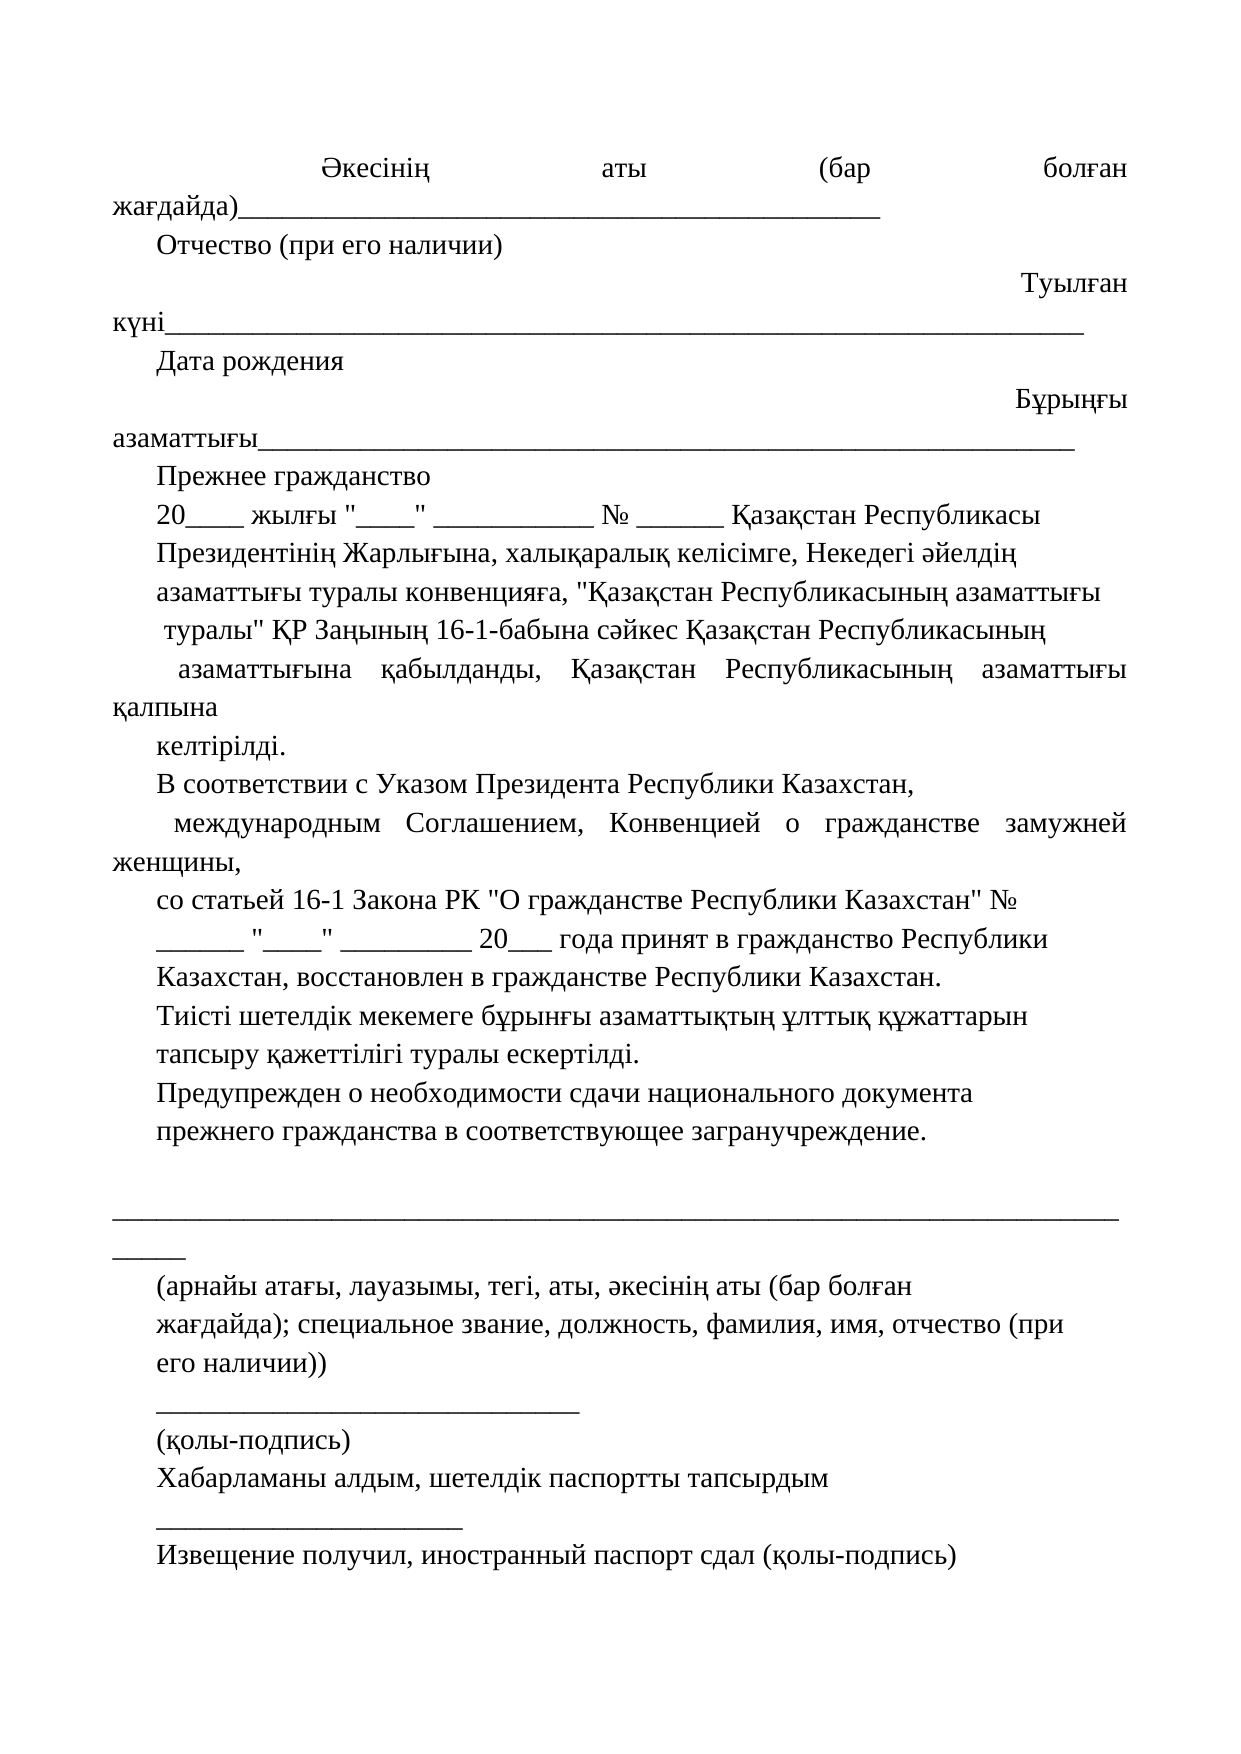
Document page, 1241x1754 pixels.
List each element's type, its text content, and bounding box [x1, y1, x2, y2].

text Бұрыңғы азаматтығы________________________________________________________ [112, 381, 1128, 453]
text жағдайда); специальное звание, должность, фамилия, имя, отчество (при [112, 1306, 1128, 1340]
text его наличии)) [112, 1345, 1128, 1378]
text со статьей 16-1 Закона РК "О гражданстве Республики Казахстан" № [112, 882, 1128, 916]
text __________________________________________________________________________ [112, 1152, 1128, 1263]
text Президентінің Жарлығына, халықаралық келісімге, Некедегі әйелдің [112, 535, 1128, 569]
text _____________________ [112, 1499, 1128, 1532]
text _____________________________ [112, 1383, 1128, 1417]
text келтірілді. [112, 728, 1128, 762]
text Дата рождения [112, 343, 1128, 376]
text тапсыру қажеттілігі туралы ескертілді. [112, 1036, 1128, 1070]
text 20____ жылғы "____" ___________ № ______ Қазақстан Республикасы [112, 497, 1128, 530]
text азаматтығы туралы конвенцияға, "Қазақстан Республикасының азаматтығы [112, 574, 1128, 607]
text ______ "____" _________ 20___ года принят в гражданство Республики [112, 921, 1128, 954]
text Хабарламаны алдым, шетелдік паспортты тапсырдым [112, 1460, 1128, 1494]
text азаматтығына қабылданды, Қазақстан Республикасының азаматтығы қалпына [112, 651, 1128, 723]
text прежнего гражданства в соответствующее загранучреждение. [112, 1113, 1128, 1147]
text Извещение получил, иностранный паспорт сдал (қолы-подпись) [112, 1537, 1128, 1571]
text международным Соглашением, Конвенцией о гражданстве замужней женщины, [112, 805, 1128, 877]
text Отчество (при его наличии) [112, 227, 1128, 261]
text туралы" ҚР Заңының 16-1-бабына сәйкес Қазақстан Республикасының [112, 612, 1128, 646]
text Предупрежден о необходимости сдачи национального документа [112, 1075, 1128, 1108]
text В соответствии с Указом Президента Республики Казахстан, [112, 767, 1128, 800]
text Әкесінің аты (бар болған жағдайда)____________________________________________ [112, 150, 1128, 222]
text (арнайы атағы, лауазымы, тегі, аты, әкесінің аты (бар болған [112, 1268, 1128, 1301]
text Тиісті шетелдік мекемеге бұрынғы азаматтықтың ұлттық құжаттарын [112, 998, 1128, 1031]
text Казахстан, восстановлен в гражданстве Республики Казахстан. [112, 959, 1128, 993]
text Туылған күні_______________________________________________________________ [112, 266, 1128, 338]
text (қолы-подпись) [112, 1422, 1128, 1455]
text Прежнее гражданство [112, 458, 1128, 492]
